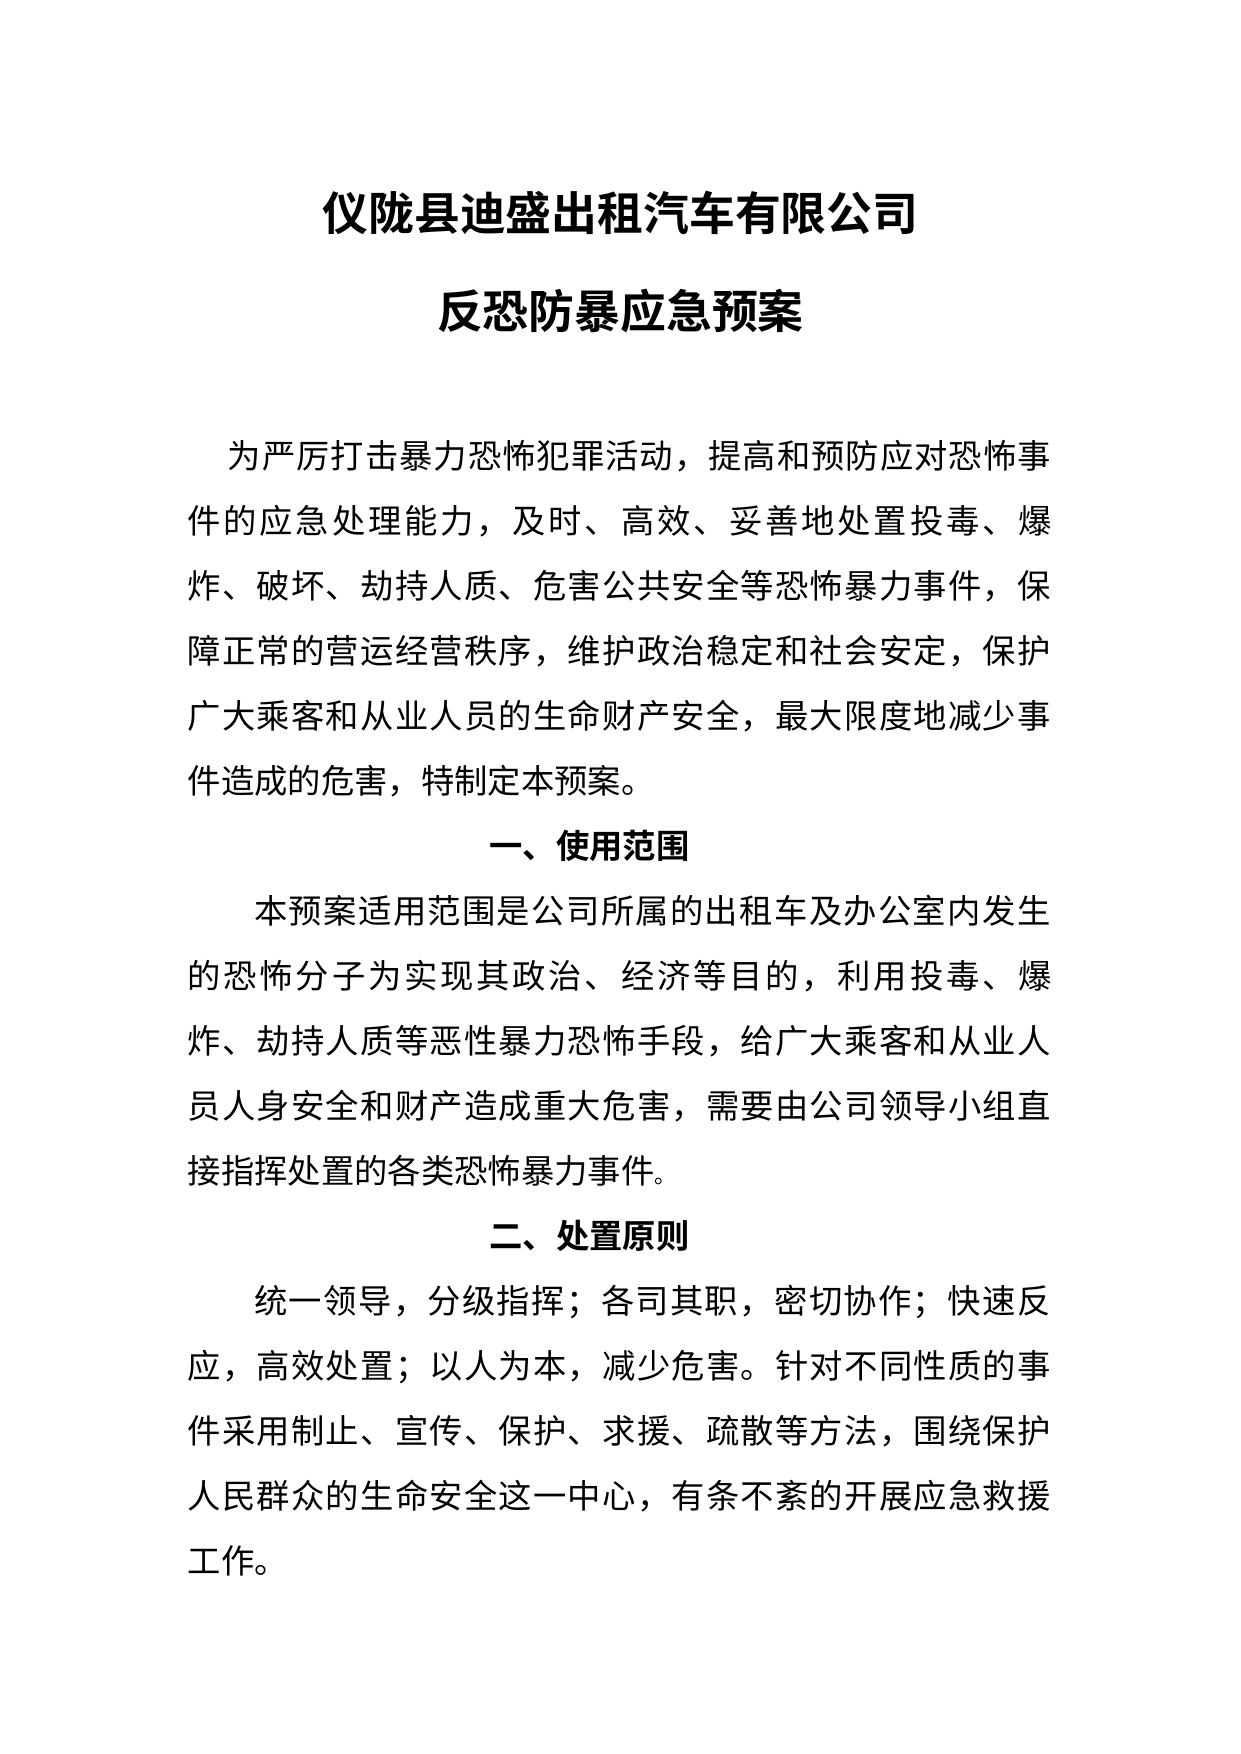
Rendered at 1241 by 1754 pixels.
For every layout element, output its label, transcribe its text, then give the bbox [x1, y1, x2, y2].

text 本预案适用范围是公司所属的出租车及办公室内发生的恐怖分子为实现其政治、经济等目的，利用投毒、爆炸、劫持人质等恶性暴力恐怖手段，给广大乘客和从业人员人身安全和财产造成重大危害，需要由公司领导小组直接指挥处置的各类恐怖暴力事件。 [187, 877, 1053, 1202]
text 仪陇县迪盛出租汽车有限公司 [187, 162, 1053, 259]
text 为严厉打击暴力恐怖犯罪活动，提高和预防应对恐怖事件的应急处理能力，及时、高效、妥善地处置投毒、爆炸、破坏、劫持人质、危害公共安全等恐怖暴力事件，保障正常的营运经营秩序，维护政治稳定和社会安定，保护广大乘客和从业人员的生命财产安全，最大限度地减少事件造成的危害，特制定本预案。 [187, 422, 1053, 812]
text 二、处置原则 [187, 1202, 1053, 1267]
text 反恐防暴应急预案 [187, 259, 1053, 357]
text 一、使用范围 [187, 812, 1053, 877]
text 统一领导，分级指挥；各司其职，密切协作；快速反应，高效处置；以人为本，减少危害。针对不同性质的事件采用制止、宣传、保护、求援、疏散等方法，围绕保护人民群众的生命安全这一中心，有条不紊的开展应急救援工作。 [187, 1267, 1053, 1592]
